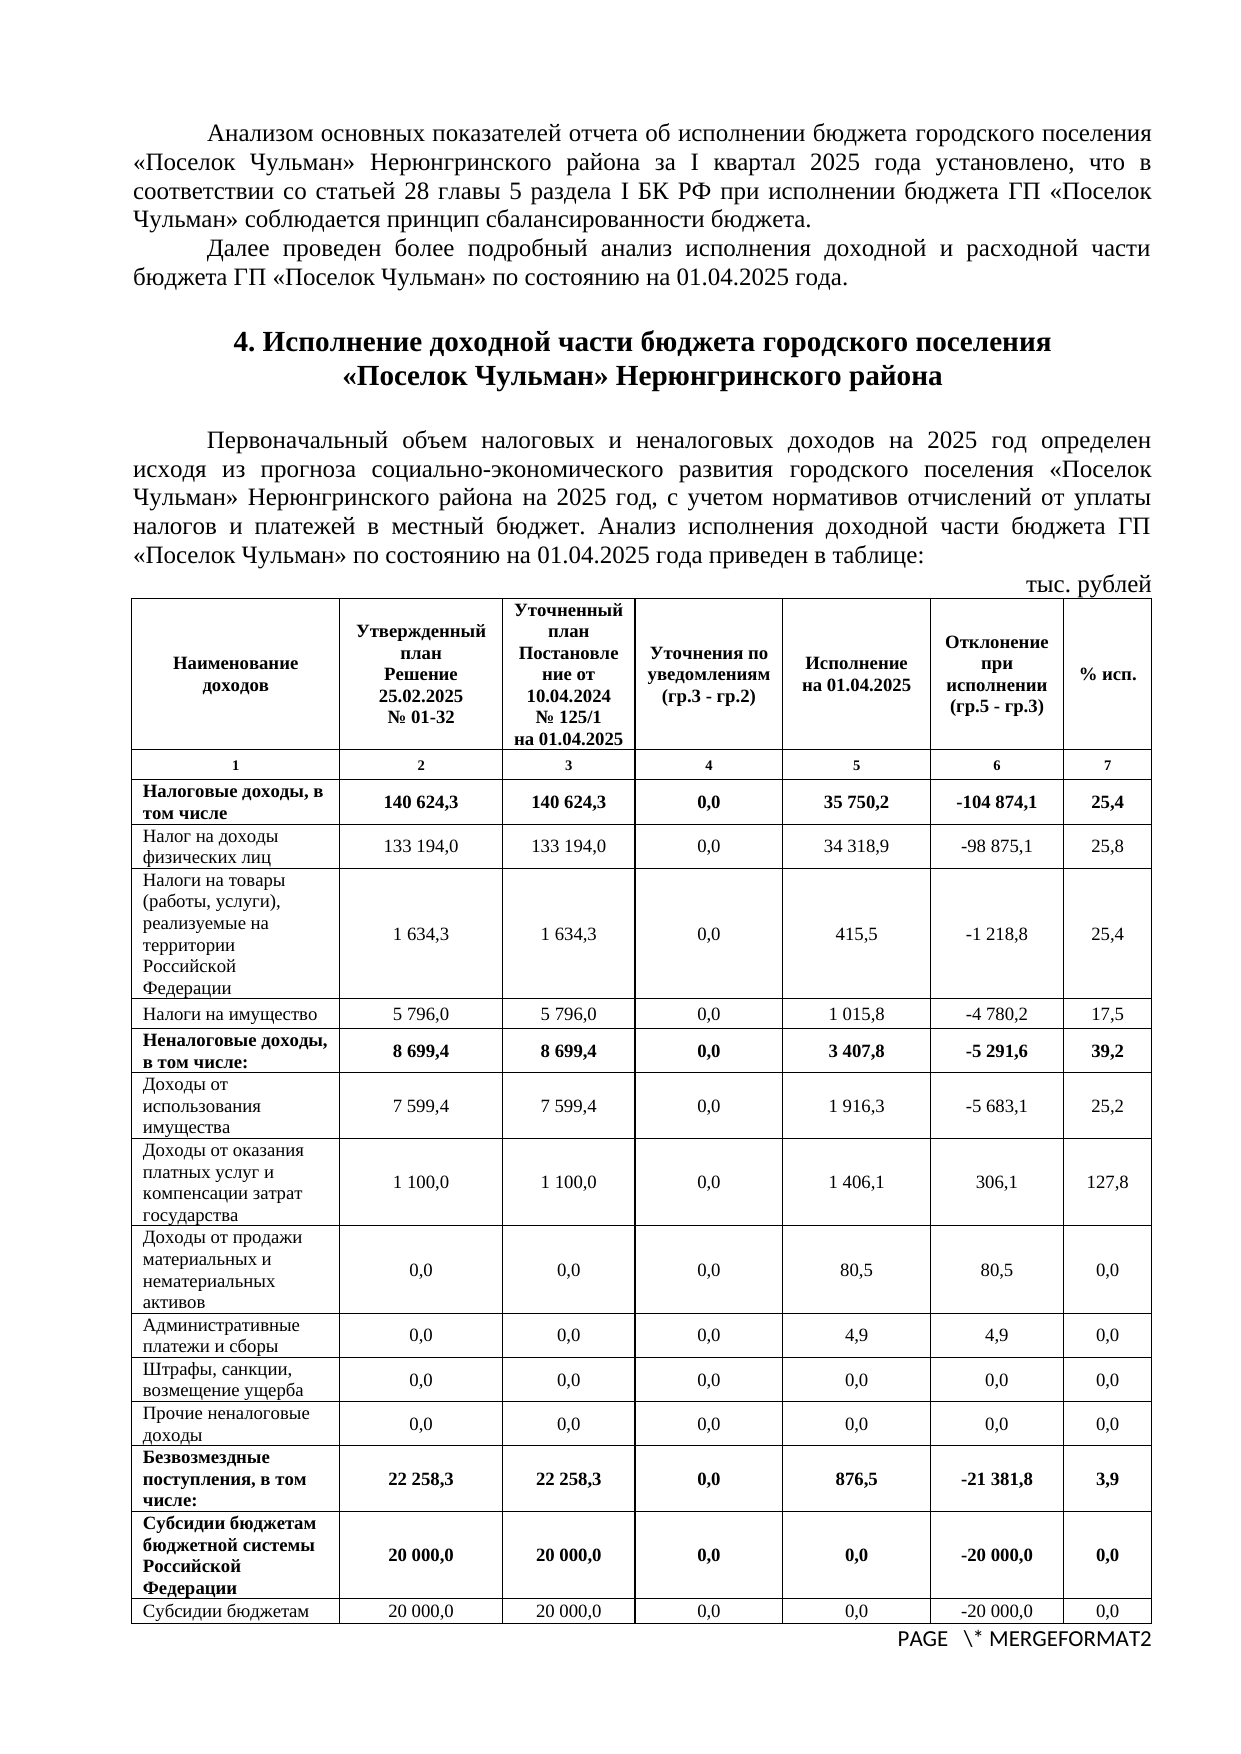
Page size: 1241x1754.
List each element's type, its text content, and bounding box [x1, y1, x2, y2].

table_cell -98 875,1 [931, 825, 1063, 868]
text Далее проведен более подробный анализ исполнения доходной и расходной части бюджета ГП «Поселок Чульман» по состоянию на 01.04.2025 года. [133, 233, 1152, 291]
table_cell 5 796,0 [340, 999, 502, 1028]
table_cell 0,0 [636, 1226, 782, 1313]
table_cell Безвозмездные поступления, в том числе: [132, 1446, 339, 1511]
table_header Исполнение на 01.04.2025 [783, 599, 930, 749]
table_cell 0,0 [1064, 1314, 1151, 1357]
table_header Уточненный план Постановление от 10.04.2024 № 125/1 на 01.04.2025 [503, 599, 634, 749]
table_cell Налоги на товары (работы, услуги), реализуемые на территории Российской Федерации [132, 869, 339, 998]
table_cell 22 258,3 [340, 1446, 502, 1511]
table_cell Налоговые доходы, в том числе [132, 780, 339, 823]
table_cell 0,0 [783, 1402, 930, 1445]
table_cell 1 406,1 [783, 1139, 930, 1225]
table_cell 1 [132, 750, 339, 779]
table_cell 0,0 [1064, 1402, 1151, 1445]
table_cell 1 634,3 [340, 869, 502, 998]
table_header Наименование доходов [132, 599, 339, 749]
table_cell 1 015,8 [783, 999, 930, 1028]
table_cell 34 318,9 [783, 825, 930, 868]
table_cell 306,1 [931, 1139, 1063, 1225]
table_cell Административные платежи и сборы [132, 1314, 339, 1357]
table_cell 876,5 [783, 1446, 930, 1511]
table_cell 4,9 [931, 1314, 1063, 1357]
table_cell 0,0 [340, 1314, 502, 1357]
table_cell 3 407,8 [783, 1029, 930, 1072]
table_cell 6 [931, 750, 1063, 779]
table_cell 0,0 [1064, 1512, 1151, 1598]
table_cell 2 [340, 750, 502, 779]
table_cell 0,0 [636, 1446, 782, 1511]
table_cell 25,4 [1064, 780, 1151, 823]
text 4. Исполнение доходной части бюджета городского поселения «Поселок Чульман» Нерюнгринского района [133, 324, 1152, 391]
table_cell 0,0 [340, 1226, 502, 1313]
table_cell 8 699,4 [340, 1029, 502, 1072]
table_cell 0,0 [636, 1029, 782, 1072]
table_cell 7 599,4 [340, 1073, 502, 1138]
table_cell 0,0 [636, 825, 782, 868]
table_cell 0,0 [340, 1358, 502, 1401]
table_cell 0,0 [636, 780, 782, 823]
table_cell 25,4 [1064, 869, 1151, 998]
table_cell Доходы от использования имущества [132, 1073, 339, 1138]
table_cell Штрафы, санкции, возмещение ущерба [132, 1358, 339, 1401]
table_cell 22 258,3 [503, 1446, 634, 1511]
table_cell 39,2 [1064, 1029, 1151, 1072]
table_cell 0,0 [1064, 1358, 1151, 1401]
table_cell 127,8 [1064, 1139, 1151, 1225]
text Анализом основных показателей отчета об исполнении бюджета городского поселения «Поселок Чульман» Нерюнгринского района за I квартал 2025 года установлено, что в соответствии со статьей 28 главы 5 раздела I БК РФ при исполнении бюджета ГП «Поселок Чульман» соблюдается принцип сбалансированности бюджета. [133, 118, 1152, 233]
table_cell -20 000,0 [931, 1512, 1063, 1598]
table_cell Прочие неналоговые доходы [132, 1402, 339, 1445]
table_cell 35 750,2 [783, 780, 930, 823]
table_cell 5 796,0 [503, 999, 634, 1028]
table_cell 0,0 [783, 1358, 930, 1401]
text тыс. рублей [133, 569, 1152, 597]
table_header Утвержденный план Решение 25.02.2025 № 01-32 [340, 599, 502, 749]
table_cell Налоги на имущество [132, 999, 339, 1028]
table_cell 0,0 [340, 1402, 502, 1445]
table_cell 1 916,3 [783, 1073, 930, 1138]
table_cell 7 [1064, 750, 1151, 779]
table_cell 7 599,4 [503, 1073, 634, 1138]
table_cell 0,0 [1064, 1226, 1151, 1313]
table_cell 0,0 [503, 1226, 634, 1313]
table_cell 20 000,0 [340, 1512, 502, 1598]
table_cell -5 291,6 [931, 1029, 1063, 1072]
table_cell 0,0 [503, 1402, 634, 1445]
table_cell 0,0 [931, 1358, 1063, 1401]
table_cell 0,0 [636, 1512, 782, 1598]
table_cell 0,0 [636, 1139, 782, 1225]
table_cell 25,8 [1064, 825, 1151, 868]
table_cell Неналоговые доходы, в том числе: [132, 1029, 339, 1072]
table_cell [132, 1599, 339, 1623]
table_cell 1 634,3 [503, 869, 634, 998]
table_cell 0,0 [636, 1073, 782, 1138]
table_cell 0,0 [636, 1358, 782, 1401]
table_cell 140 624,3 [340, 780, 502, 823]
table_cell 4,9 [783, 1314, 930, 1357]
table_cell 0,0 [1064, 1599, 1151, 1623]
table_cell 0,0 [503, 1358, 634, 1401]
table_cell Доходы от продажи материальных и нематериальных активов [132, 1226, 339, 1313]
table_header Уточнения по уведомлениям (гр.3 - гр.2) [636, 599, 782, 749]
table_cell 140 624,3 [503, 780, 634, 823]
table_cell 80,5 [931, 1226, 1063, 1313]
table_cell 5 [783, 750, 930, 779]
table_cell 17,5 [1064, 999, 1151, 1028]
table_cell 133 194,0 [340, 825, 502, 868]
table_cell Доходы от оказания платных услуг и компенсации затрат государства [132, 1139, 339, 1225]
table_cell 0,0 [636, 1402, 782, 1445]
table_cell 0,0 [636, 1314, 782, 1357]
table_cell Налог на доходы физических лиц [132, 825, 339, 868]
table_cell -21 381,8 [931, 1446, 1063, 1511]
table_cell 8 699,4 [503, 1029, 634, 1072]
table_cell 1 100,0 [503, 1139, 634, 1225]
table_cell 133 194,0 [503, 825, 634, 868]
text Первоначальный объем налоговых и неналоговых доходов на 2025 год определен исходя из прогноза социально-экономического развития городского поселения «Поселок Чульман» Нерюнгринского района на 2025 год, с учетом нормативов отчислений от уплаты налогов и платежей в местный бюджет. Анализ исполнения доходной части бюджета ГП «Поселок Чульман» по состоянию на 01.04.2025 года приведен в таблице: [133, 425, 1152, 569]
table_cell -1 218,8 [931, 869, 1063, 998]
table_cell 1 100,0 [340, 1139, 502, 1225]
table_cell -5 683,1 [931, 1073, 1063, 1138]
table_cell 0,0 [783, 1599, 930, 1623]
table_cell -20 000,0 [931, 1599, 1063, 1623]
table_cell 3,9 [1064, 1446, 1151, 1511]
table_cell 0,0 [636, 999, 782, 1028]
table_cell -104 874,1 [931, 780, 1063, 823]
table_cell 20 000,0 [340, 1599, 502, 1623]
table_cell 4 [636, 750, 782, 779]
table_cell 80,5 [783, 1226, 930, 1313]
table_cell 0,0 [636, 1599, 782, 1623]
table_cell 20 000,0 [503, 1599, 634, 1623]
table_cell 20 000,0 [503, 1512, 634, 1598]
table_cell -4 780,2 [931, 999, 1063, 1028]
table_header Отклонение при исполнении (гр.5 - гр.3) [931, 599, 1063, 749]
table_cell Субсидии бюджетам бюджетной системы Российской Федерации [132, 1512, 339, 1598]
table_cell 0,0 [636, 869, 782, 998]
table_header % исп. [1064, 599, 1151, 749]
table_cell 3 [503, 750, 634, 779]
table_cell 0,0 [931, 1402, 1063, 1445]
table_cell 415,5 [783, 869, 930, 998]
table_cell 25,2 [1064, 1073, 1151, 1138]
table_cell 0,0 [503, 1314, 634, 1357]
table_cell 0,0 [783, 1512, 930, 1598]
